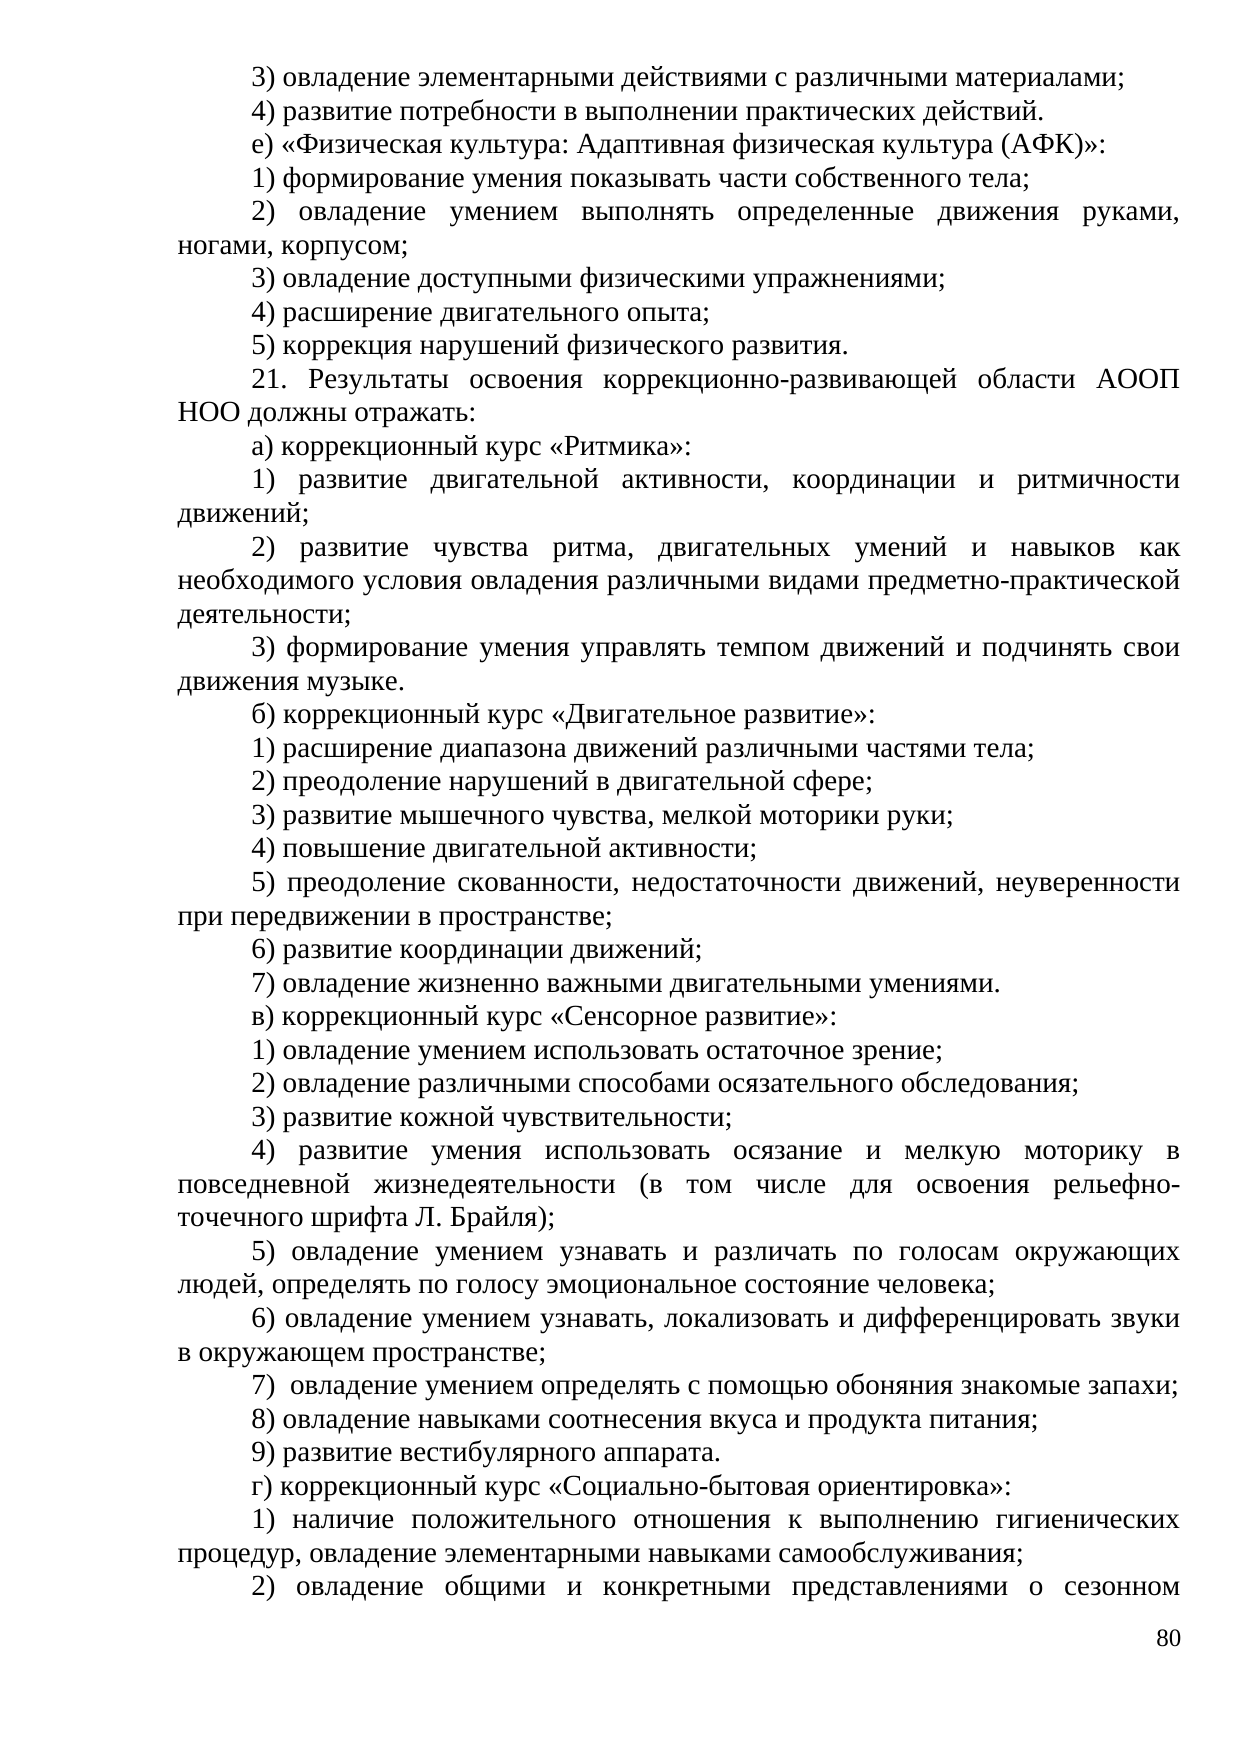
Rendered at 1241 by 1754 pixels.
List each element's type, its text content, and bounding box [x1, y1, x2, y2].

text 1) развитие двигательной активности, координации и ритмичности движений; [177, 462, 1181, 529]
text 5) коррекция нарушений физического развития. [177, 327, 1181, 361]
text 3) овладение доступными физическими упражнениями; [177, 260, 1181, 294]
text е) «Физическая культура: Адаптивная физическая культура (АФК)»: [177, 126, 1181, 160]
text 3) развитие мышечного чувства, мелкой моторики руки; [177, 797, 1181, 831]
text 6) развитие координации движений; [177, 931, 1181, 965]
text 6) овладение умением узнавать, локализовать и дифференцировать звуки в окружающем пространстве; [177, 1300, 1181, 1367]
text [177, 1568, 1181, 1602]
text б) коррекционный курс «Двигательное развитие»: [177, 696, 1181, 730]
text 4) развитие умения использовать осязание и мелкую моторику в повседневной жизнедеятельности (в том числе для освоения рельефно-точечного шрифта Л. Брайля); [177, 1132, 1181, 1233]
text 9) развитие вестибулярного аппарата. [177, 1434, 1181, 1468]
text 1) овладение умением использовать остаточное зрение; [177, 1032, 1181, 1065]
text 1) наличие положительного отношения к выполнению гигиенических процедур, овладение элементарными навыками самообслуживания; [177, 1501, 1181, 1568]
text 1) формирование умения показывать части собственного тела; [177, 160, 1181, 193]
text 4) расширение двигательного опыта; [177, 294, 1181, 327]
text г) коррекционный курс «Социально-бытовая ориентировка»: [177, 1468, 1181, 1501]
text 1) расширение диапазона движений различными частями тела; [177, 730, 1181, 763]
text 21. Результаты освоения коррекционно-развивающей области АООП НОО должны отражать: [177, 361, 1181, 428]
text 4) повышение двигательной активности; [177, 831, 1181, 864]
text 4) развитие потребности в выполнении практических действий. [177, 93, 1181, 126]
text 5) овладение умением узнавать и различать по голосам окружающих людей, определять по голосу эмоциональное состояние человека; [177, 1233, 1181, 1300]
text 7) овладение жизненно важными двигательными умениями. [177, 965, 1181, 998]
text 5) преодоление скованности, недостаточности движений, неуверенности при передвижении в пространстве; [177, 864, 1181, 931]
text 3) овладение элементарными действиями с различными материалами; [177, 59, 1181, 93]
text 2) преодоление нарушений в двигательной сфере; [177, 763, 1181, 797]
text 2) развитие чувства ритма, двигательных умений и навыков как необходимого условия овладения различными видами предметно-практической деятельности; [177, 529, 1181, 629]
text 2) овладение различными способами осязательного обследования; [177, 1065, 1181, 1099]
text 7) овладение умением определять с помощью обоняния знакомые запахи; [177, 1367, 1181, 1401]
text в) коррекционный курс «Сенсорное развитие»: [177, 998, 1181, 1032]
text 3) развитие кожной чувствительности; [177, 1099, 1181, 1132]
text 8) овладение навыками соотнесения вкуса и продукта питания; [177, 1401, 1181, 1434]
text а) коррекционный курс «Ритмика»: [177, 428, 1181, 462]
text 3) формирование умения управлять темпом движений и подчинять свои движения музыке. [177, 629, 1181, 696]
text 2) овладение умением выполнять определенные движения руками, ногами, корпусом; [177, 193, 1181, 260]
